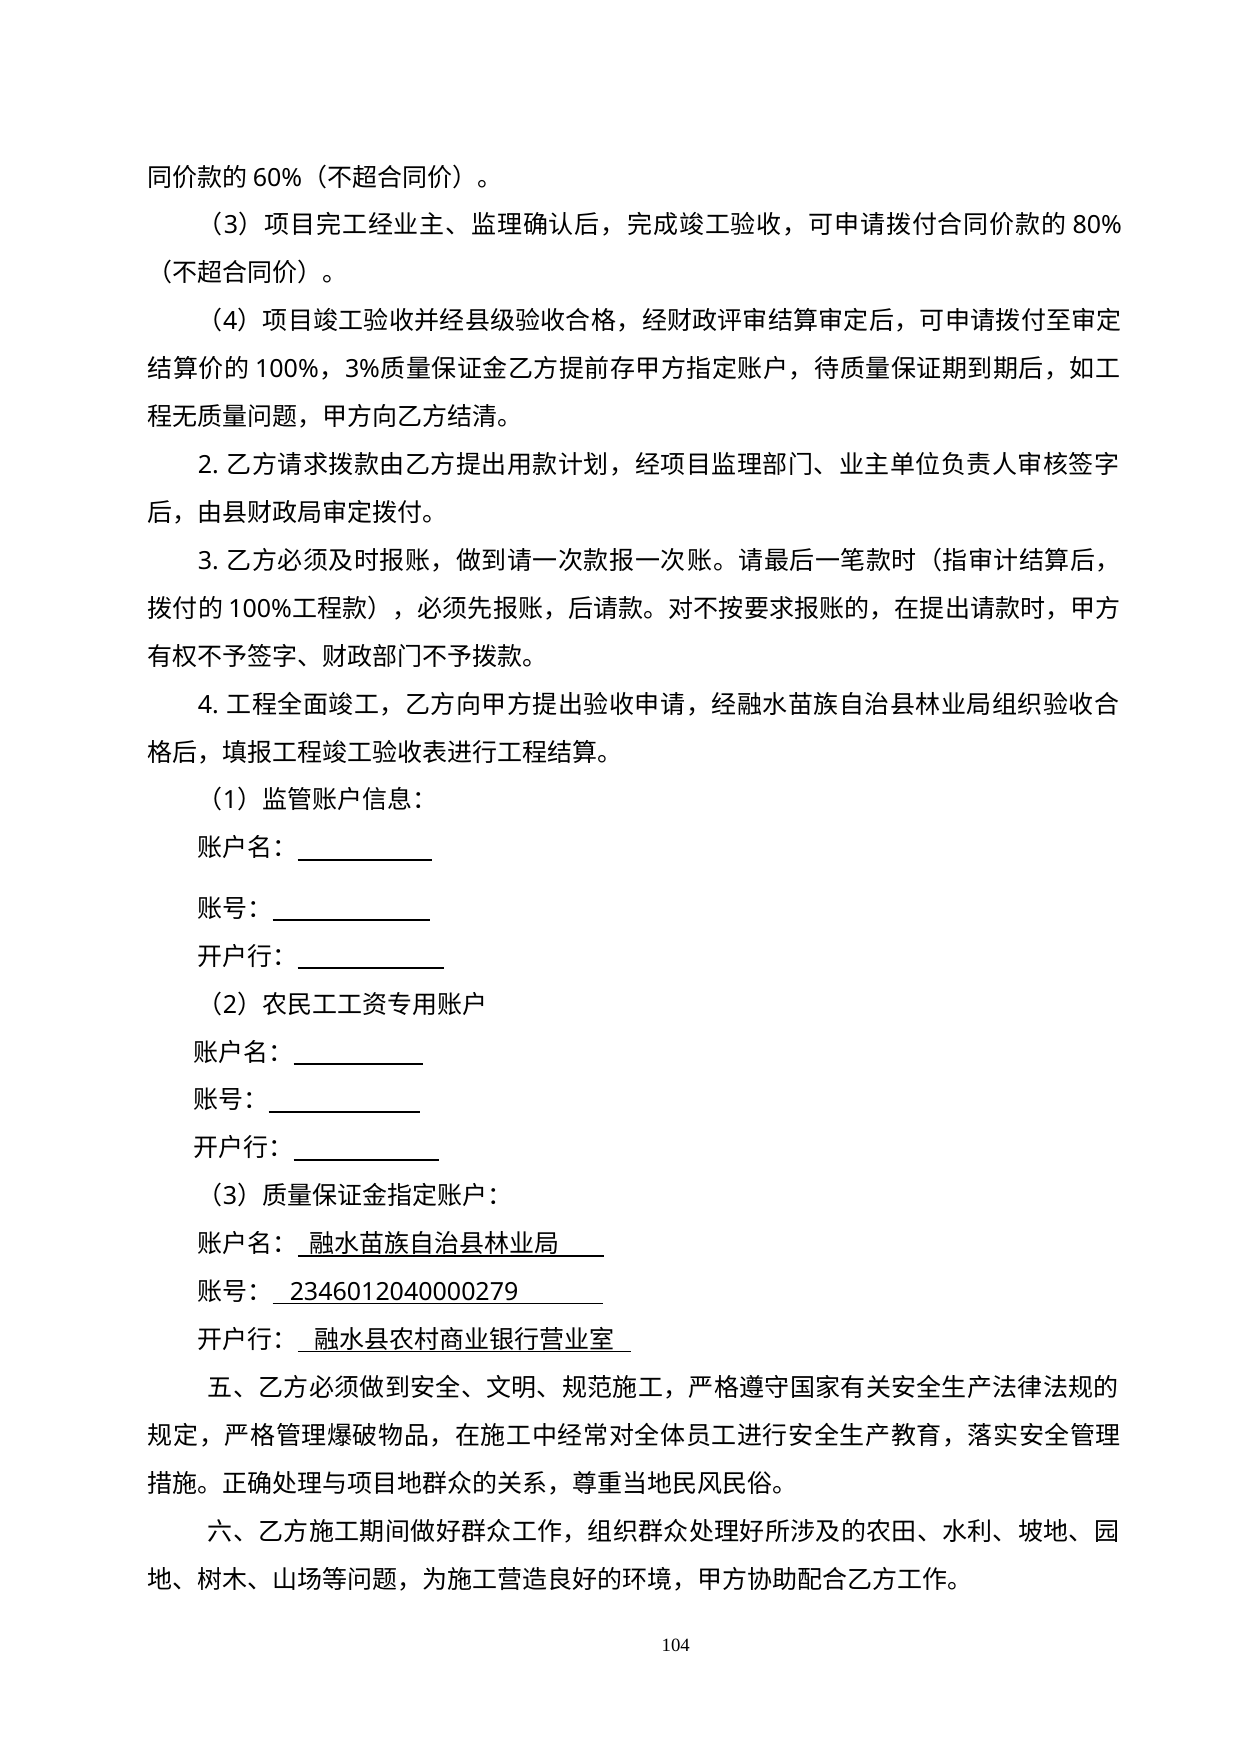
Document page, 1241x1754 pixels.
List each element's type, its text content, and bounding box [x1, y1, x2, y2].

text 开户行： [148, 927, 1122, 975]
text 账户名： 融水苗族自治县林业局 [148, 1214, 1122, 1262]
text （3）质量保证金指定账户： [148, 1166, 1122, 1214]
text 3. 乙方必须及时报账，做到请一次款报一次账。请最后一笔款时（指审计结算后，拨付的100%工程款），必须先报账，后请款。对不按要求报账的，在提出请款时，甲方有权不予签字、财政部门不予拨款。 [148, 531, 1122, 675]
text 2. 乙方请求拨款由乙方提出用款计划，经项目监理部门、业主单位负责人审核签字后，由县财政局审定拨付。 [148, 435, 1122, 531]
text （3）项目完工经业主、监理确认后，完成竣工验收，可申请拨付合同价款的80%（不超合同价）。 [148, 196, 1122, 291]
text 开户行： [148, 1118, 1122, 1166]
text （2）农民工工资专用账户 [148, 975, 1122, 1023]
text 4. 工程全面竣工，乙方向甲方提出验收申请，经融水苗族自治县林业局组织验收合格后，填报工程竣工验收表进行工程结算。 [148, 675, 1122, 771]
text （1）监管账户信息： [148, 771, 1122, 818]
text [148, 148, 1122, 196]
text 账户名： [148, 1023, 1122, 1071]
text 五、乙方必须做到安全、文明、规范施工，严格遵守国家有关安全生产法律法规的规定，严格管理爆破物品，在施工中经常对全体员工进行安全生产教育，落实安全管理措施。正确处理与项目地群众的关系，尊重当地民风民俗。 [148, 1358, 1122, 1502]
text 开户行： 融水县农村商业银行营业室 [148, 1310, 1122, 1358]
text （4）项目竣工验收并经县级验收合格，经财政评审结算审定后，可申请拨付至审定结算价的100%，3%质量保证金乙方提前存甲方指定账户，待质量保证期到期后，如工程无质量问题，甲方向乙方结清。 [148, 291, 1122, 435]
text 账号： [148, 1071, 1122, 1118]
text 六、乙方施工期间做好群众工作，组织群众处理好所涉及的农田、水利、坡地、园地、树木、山场等问题，为施工营造良好的环境，甲方协助配合乙方工作。 [148, 1502, 1122, 1598]
text 账号： 2346012040000279 [148, 1262, 1122, 1310]
text 账户名： [148, 818, 1122, 866]
text 账号： [148, 879, 1122, 927]
